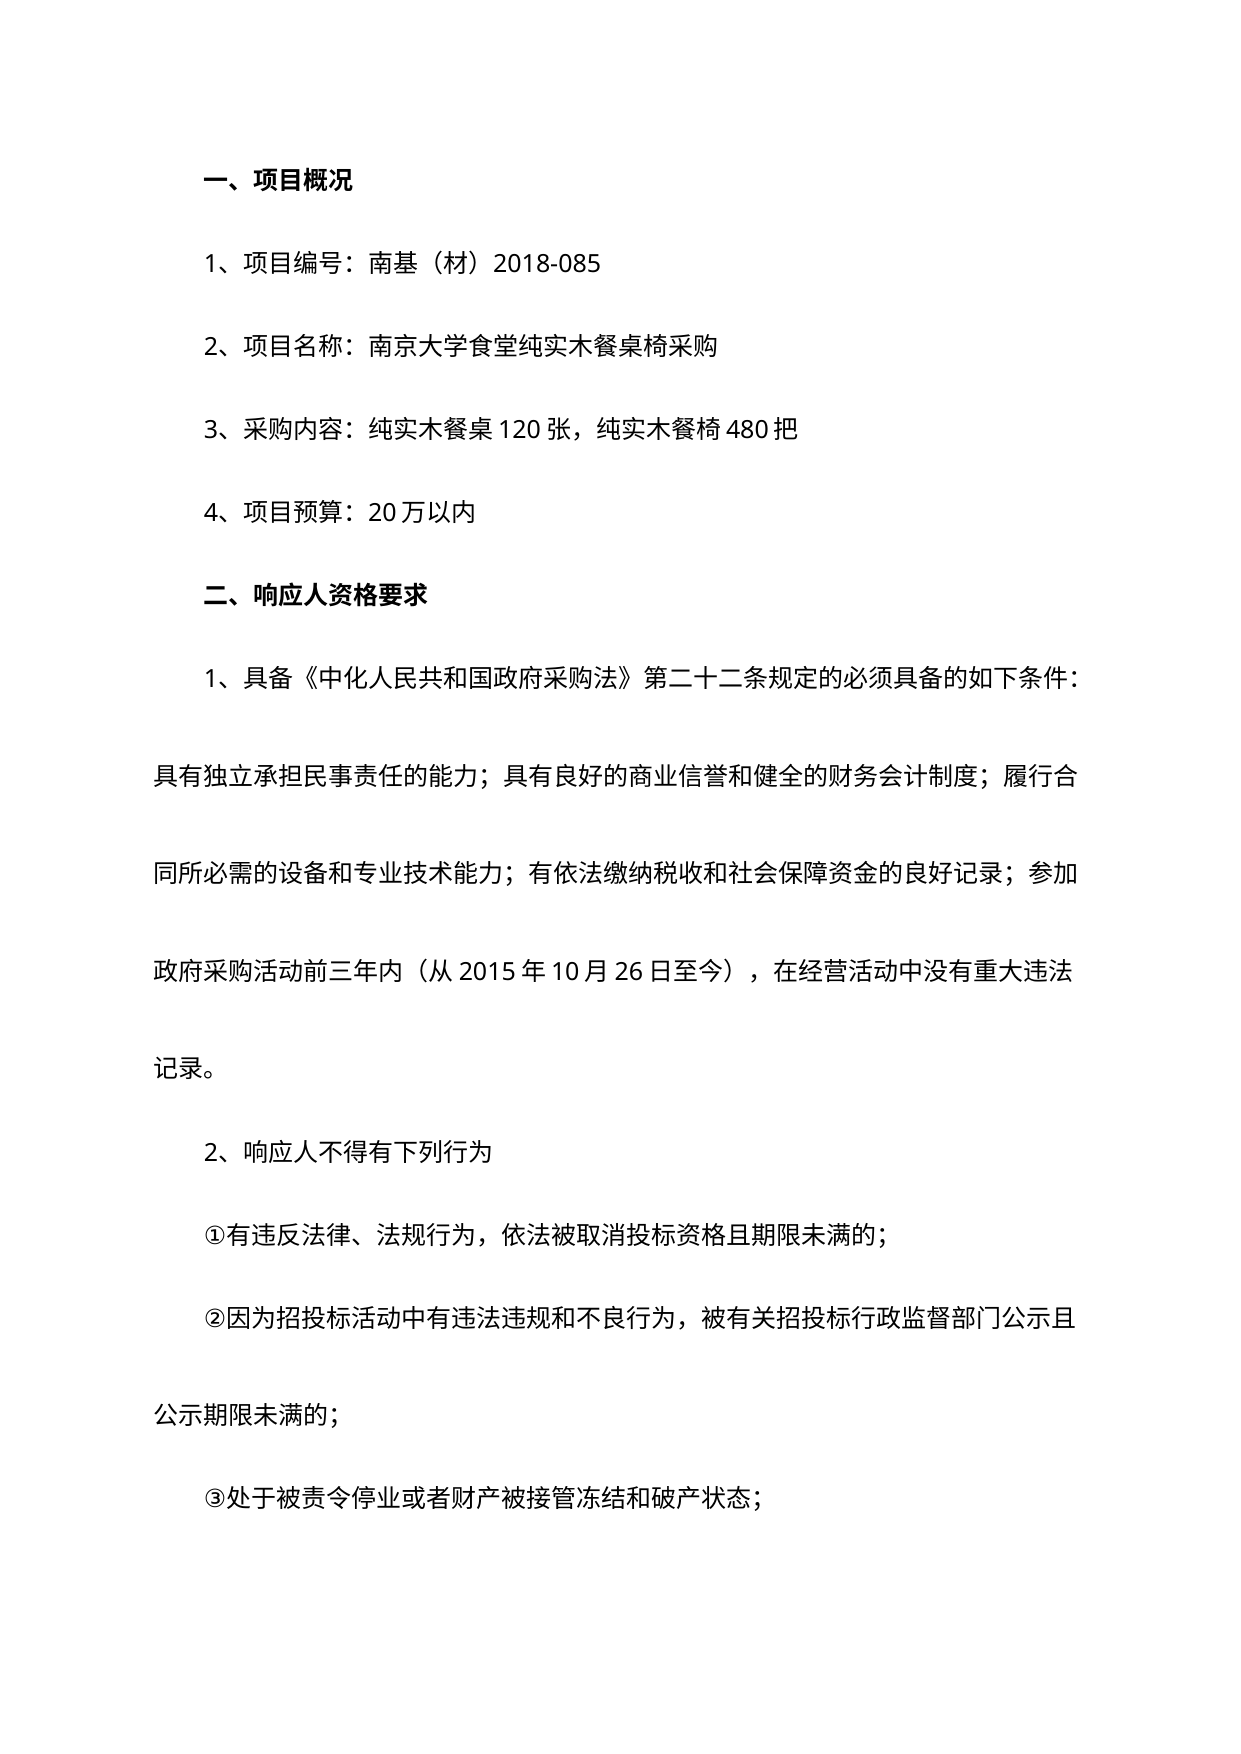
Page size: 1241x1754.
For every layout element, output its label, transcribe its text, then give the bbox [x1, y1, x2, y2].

text 一、项目概况 [153, 146, 1087, 211]
text 2、项目名称：南京大学食堂纯实木餐桌椅采购 [153, 312, 1087, 377]
text 2、响应人不得有下列行为 [153, 1118, 1087, 1183]
text 二、响应人资格要求 [153, 561, 1087, 626]
text 4、项目预算：20万以内 [153, 478, 1087, 543]
text 3、采购内容：纯实木餐桌120张，纯实木餐椅480把 [153, 395, 1087, 460]
text ③处于被责令停业或者财产被接管冻结和破产状态； [153, 1464, 1087, 1529]
text 1、具备《中化人民共和国政府采购法》第二十二条规定的必须具备的如下条件：具有独立承担民事责任的能力；具有良好的商业信誉和健全的财务会计制度；履行合同所必需的设备和专业技术能力；有依法缴纳税收和社会保障资金的良好记录；参加政府采购活动前三年内（从2015年10月26日至今），在经营活动中没有重大违法记录。 [153, 644, 1087, 1099]
text ②因为招投标活动中有违法违规和不良行为，被有关招投标行政监督部门公示且公示期限未满的； [153, 1284, 1087, 1446]
text ①有违反法律、法规行为，依法被取消投标资格且期限未满的； [153, 1201, 1087, 1266]
text 1、项目编号：南基（材）2018-085 [153, 229, 1087, 294]
